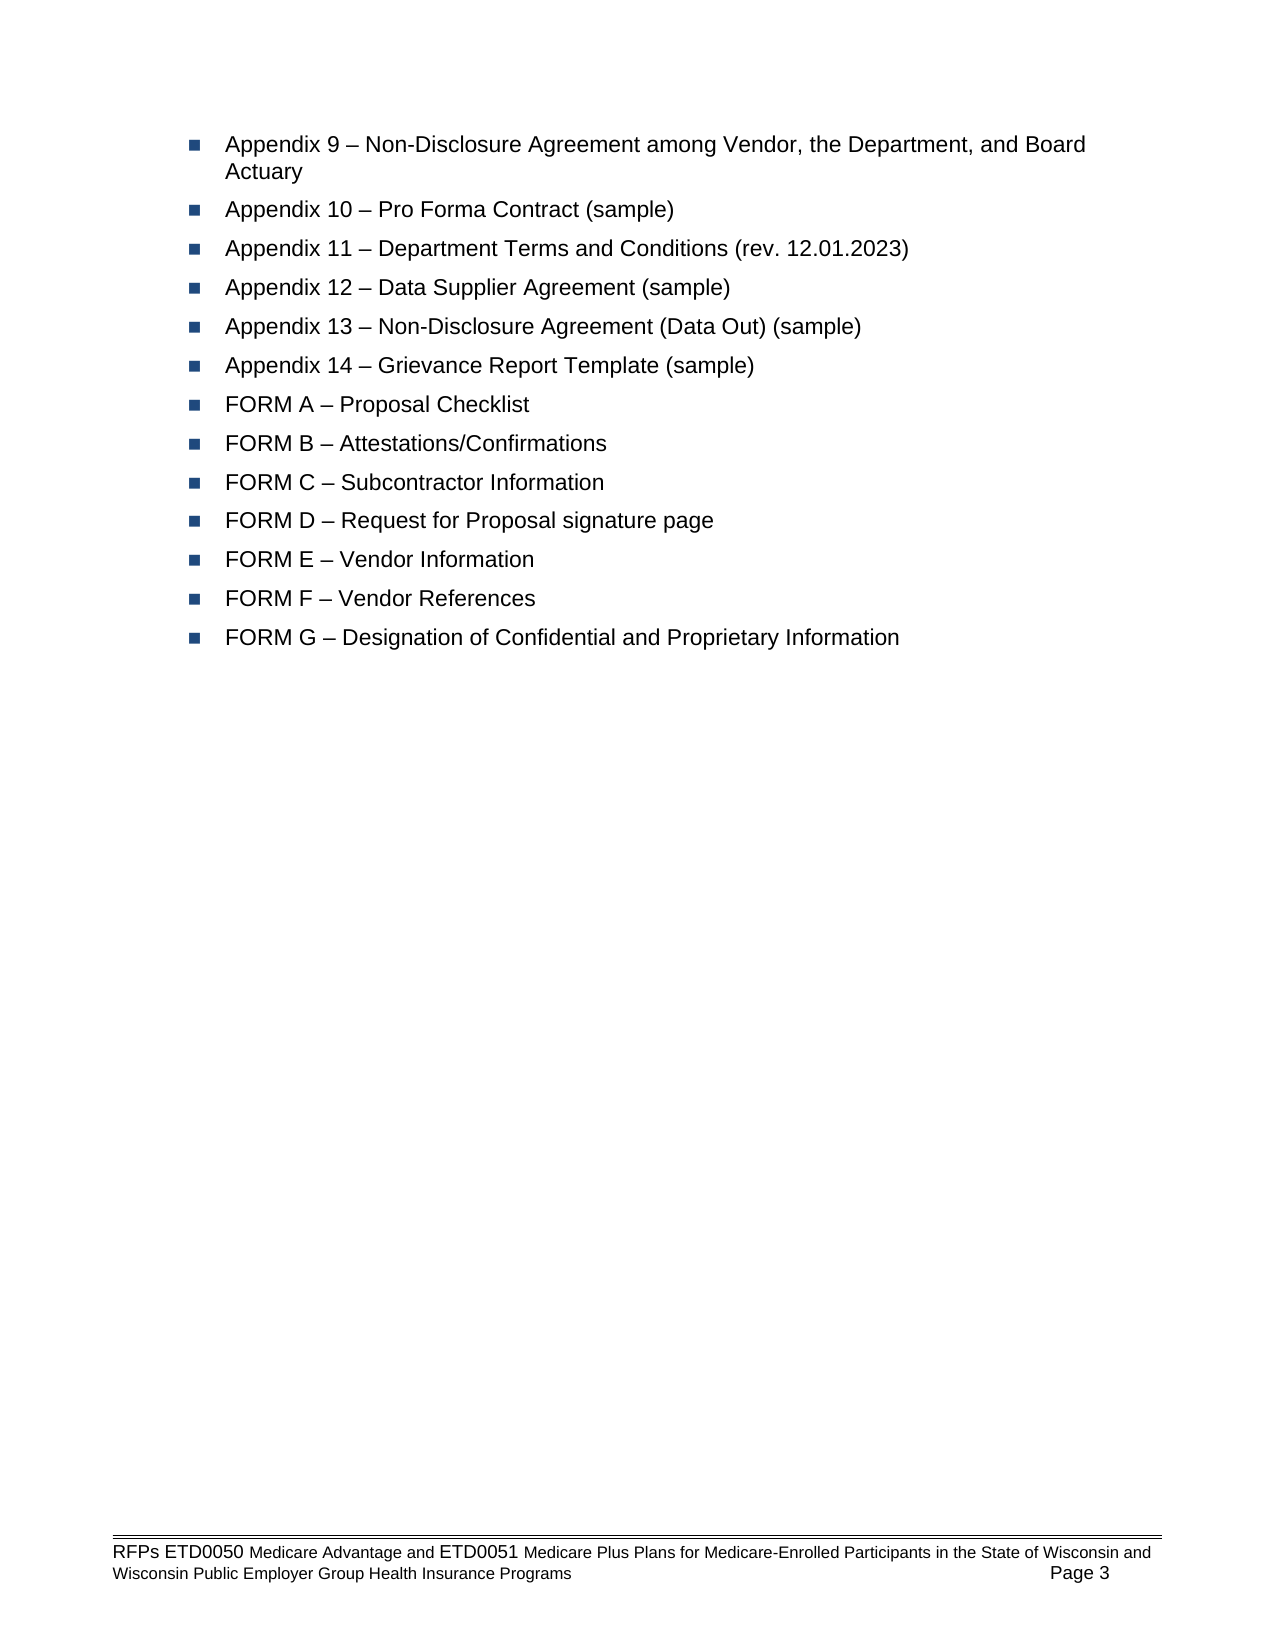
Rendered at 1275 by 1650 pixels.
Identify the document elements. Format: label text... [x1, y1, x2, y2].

text FORM F – Vendor References [187, 585, 1125, 611]
text FORM C – Subcontractor Information [187, 468, 1125, 495]
text Appendix 12 – Data Supplier Agreement (sample) [187, 274, 1125, 301]
text Appendix 11 – Department Terms and Conditions (rev. 12.01.2023) [187, 235, 1125, 262]
text FORM B – Attestations/Confirmations [187, 429, 1125, 456]
text FORM A – Proposal Checklist [187, 391, 1125, 417]
text Appendix 9 – Non-Disclosure Agreement among Vendor, the Department, and Board Actuary [187, 131, 1125, 184]
text FORM E – Vendor Information [187, 546, 1125, 572]
text Appendix 14 – Grievance Report Template (sample) [187, 352, 1125, 378]
text FORM D – Request for Proposal signature page [187, 507, 1125, 534]
text FORM G – Designation of Confidential and Proprietary Information [187, 624, 1125, 650]
text Appendix 10 – Pro Forma Contract (sample) [187, 196, 1125, 223]
text Appendix 13 – Non-Disclosure Agreement (Data Out) (sample) [187, 313, 1125, 339]
